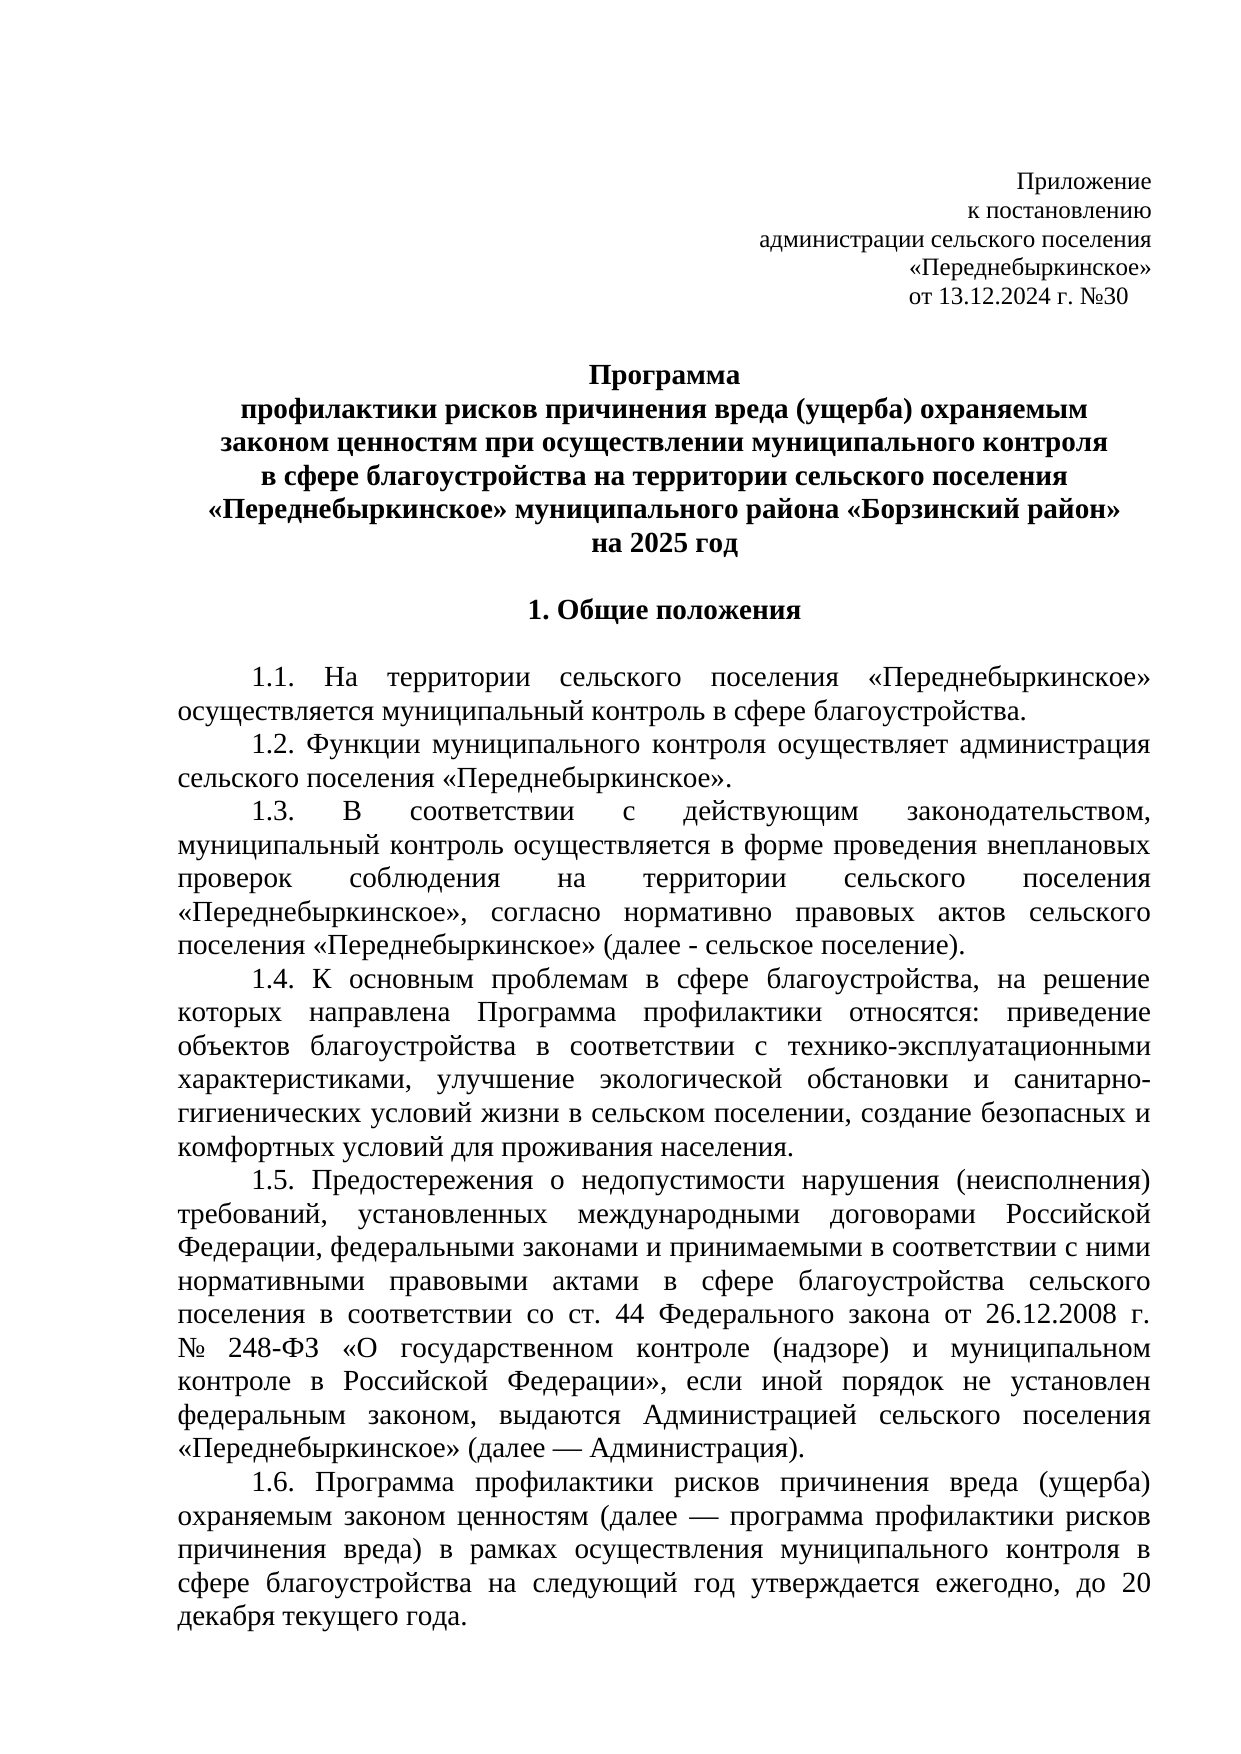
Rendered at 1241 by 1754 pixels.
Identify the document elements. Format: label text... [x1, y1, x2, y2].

text 1.6. Программа профилактики рисков причинения вреда (ущерба) охраняемым законом ценностям (далее — программа профилактики рисков причинения вреда) в рамках осуществления муниципального контроля в сфере благоустройства на следующий год утверждается ежегодно, до 20 декабря текущего года. [177, 1464, 1152, 1632]
text 1.1. На территории сельского поселения «Переднебыркинское» осуществляется муниципальный контроль в сфере благоустройства. [177, 659, 1152, 726]
text к постановлению [177, 195, 1152, 224]
text «Переднебыркинское» муниципального района «Борзинский район» [177, 491, 1152, 525]
text администрации сельского поселения [177, 224, 1152, 252]
text 1.2. Функции муниципального контроля осуществляет администрация сельского поселения «Переднебыркинское». [177, 726, 1152, 793]
text «Переднебыркинское» [177, 252, 1152, 281]
text законом ценностям при осуществлении муниципального контроля [177, 424, 1152, 458]
text на 2025 год [177, 525, 1152, 558]
text 1.3. В соответствии с действующим законодательством, муниципальный контроль осуществляется в форме проведения внеплановых проверок соблюдения на территории сельского поселения «Переднебыркинское», согласно нормативно правовых актов сельского поселения «Переднебыркинское» (далее - сельское поселение). [177, 793, 1152, 961]
text в сфере благоустройства на территории сельского поселения [177, 458, 1152, 491]
text 1. Общие положения [177, 592, 1152, 626]
text от 13.12.2024 г. №30 [177, 281, 1152, 310]
text 1.5. Предостережения о недопустимости нарушения (неисполнения) требований, установленных международными договорами Российской Федерации, федеральными законами и принимаемыми в соответствии с ними нормативными правовыми актами в сфере благоустройства сельского поселения в соответствии со ст. 44 Федерального закона от 26.12.2008 г. № 248-ФЗ «О государственном контроле (надзоре) и муниципальном контроле в Российской Федерации», если иной порядок не установлен федеральным законом, выдаются Администрацией сельского поселения «Переднебыркинское» (далее — Администрация). [177, 1162, 1152, 1464]
text профилактики рисков причинения вреда (ущерба) охраняемым [177, 391, 1152, 424]
text Приложение [177, 166, 1152, 195]
text Программа [177, 357, 1152, 391]
text 1.4. К основным проблемам в сфере благоустройства, на решение которых направлена Программа профилактики относятся: приведение объектов благоустройства в соответствии с технико-эксплуатационными характеристиками, улучшение экологической обстановки и санитарно-гигиенических условий жизни в сельском поселении, создание безопасных и комфортных условий для проживания населения. [177, 961, 1152, 1162]
